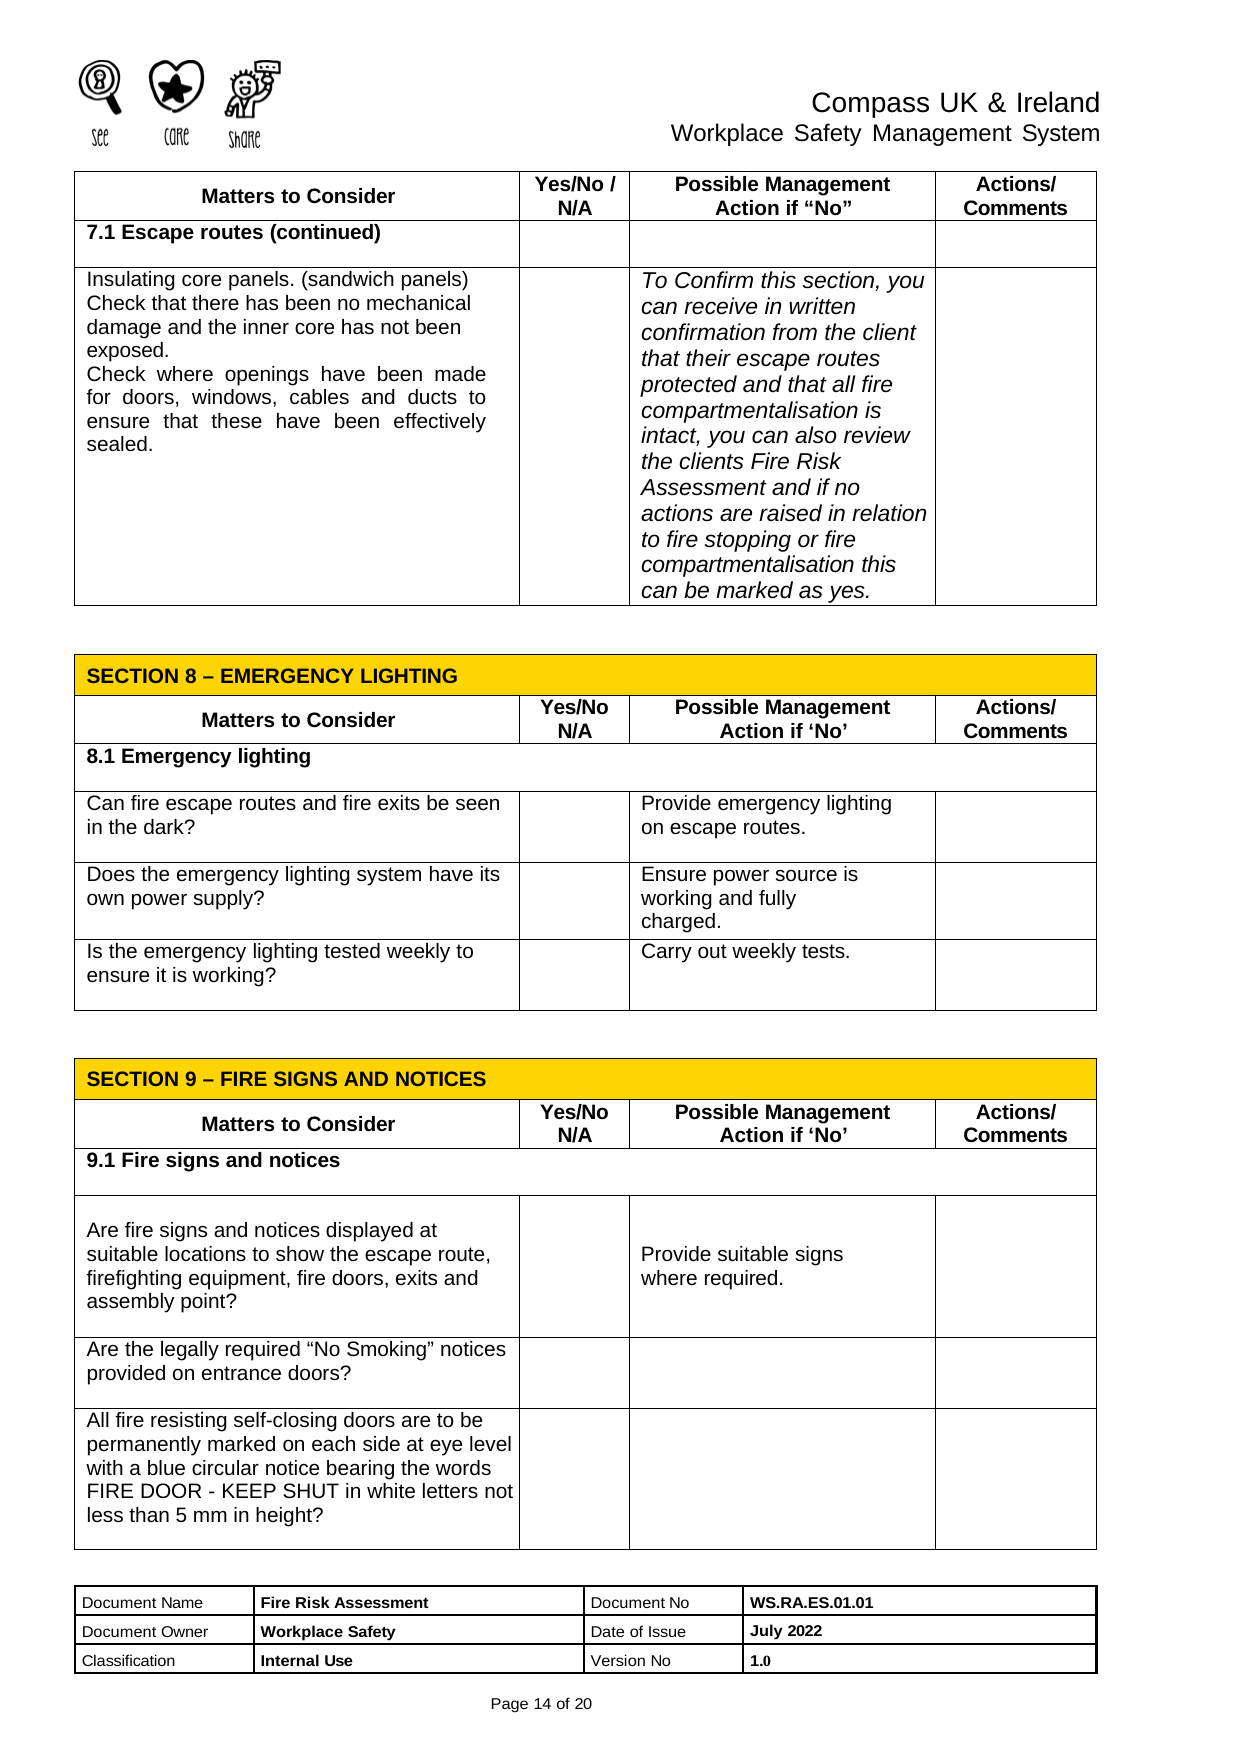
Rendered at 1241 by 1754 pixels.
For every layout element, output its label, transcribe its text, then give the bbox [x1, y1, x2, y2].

table_cell Document Owner [76, 1616, 253, 1643]
table_cell [520, 221, 629, 267]
table_cell [520, 1338, 629, 1408]
table_cell [936, 1409, 1096, 1549]
table_cell All fire resisting self-closing doors are to be permanently marked on each side at eye level with a blue circular notice bearing the words FIRE DOOR - KEEP SHUT in white letters not less than 5 mm in height? [75, 1409, 519, 1549]
table_cell Actions/ Comments [936, 696, 1096, 743]
table_cell [520, 268, 629, 605]
table_cell Are fire signs and notices displayed at suitable locations to show the escape route, firefighting equipment, fire doors, exits and assembly point? [75, 1196, 519, 1337]
table_header WS.RA.ES.01.01 [744, 1587, 1095, 1614]
table_cell [936, 1338, 1096, 1408]
table_cell [520, 1196, 629, 1337]
table_cell [520, 1409, 629, 1549]
table_cell Version No [585, 1645, 742, 1672]
table_header Document Name [76, 1587, 253, 1614]
table_cell [520, 792, 629, 862]
table_cell Are the legally required “No Smoking” notices provided on entrance doors? [75, 1338, 519, 1408]
table_cell Insulating core panels. (sandwich panels) Check that there has been no mechanical damage and the inner core has not been exposed. Check where openings have been made for doors, windows, cables and ducts to ensure that these have been effectively sealed. [75, 268, 519, 605]
picture [78, 60, 281, 148]
table_header Document No [585, 1587, 742, 1614]
table_cell 9.1 Fire signs and notices [75, 1149, 1096, 1194]
table_header SECTION 9 – FIRE SIGNS AND NOTICES [75, 1059, 1096, 1099]
table_cell [936, 940, 1096, 1009]
table_cell Provide suitable signs where required. [630, 1196, 935, 1337]
table_cell Internal Use [255, 1645, 583, 1672]
table_cell Classification [76, 1645, 253, 1672]
table_cell [936, 792, 1096, 862]
table_cell Is the emergency lighting tested weekly to ensure it is working? [75, 940, 519, 1009]
table_cell [520, 940, 629, 1009]
table_cell Does the emergency lighting system have its own power supply? [75, 863, 519, 938]
table_cell Matters to Consider [75, 1100, 519, 1148]
table_header Possible Management Action if “No” [630, 172, 935, 220]
table_header Fire Risk Assessment [255, 1587, 583, 1614]
table_cell Carry out weekly tests. [630, 940, 935, 1009]
table_header SECTION 8 – EMERGENCY LIGHTING [75, 655, 1096, 695]
table_header Yes/No / N/A [520, 172, 629, 220]
table_cell Matters to Consider [75, 696, 519, 743]
table_cell 8.1 Emergency lighting [75, 744, 1096, 791]
table_cell [936, 221, 1096, 267]
table_cell [936, 1196, 1096, 1337]
table_cell Possible Management Action if ‘No’ [630, 696, 935, 743]
table_header Matters to Consider [75, 172, 519, 220]
table_cell Workplace Safety [255, 1616, 583, 1643]
table_cell [520, 863, 629, 938]
table_cell [630, 221, 935, 267]
table_cell [936, 268, 1096, 605]
table_cell [936, 863, 1096, 938]
table_cell Yes/No N/A [520, 696, 629, 743]
table_cell Ensure power source is working and fully charged. [630, 863, 935, 938]
table_cell Actions/ Comments [936, 1100, 1096, 1148]
table_cell Date of Issue [585, 1616, 742, 1643]
table_cell Provide emergency lighting on escape routes. [630, 792, 935, 862]
table_cell July 2022 [744, 1616, 1095, 1643]
table_cell Yes/No N/A [520, 1100, 629, 1148]
table_cell [630, 1409, 935, 1549]
table_cell 7.1 Escape routes (continued) [75, 221, 519, 267]
table_header Actions/ Comments [936, 172, 1096, 220]
table_cell 1.0 [744, 1645, 1095, 1672]
table_cell [630, 1338, 935, 1408]
table_cell Possible Management Action if ‘No’ [630, 1100, 935, 1148]
table_cell Can fire escape routes and fire exits be seen in the dark? [75, 792, 519, 862]
